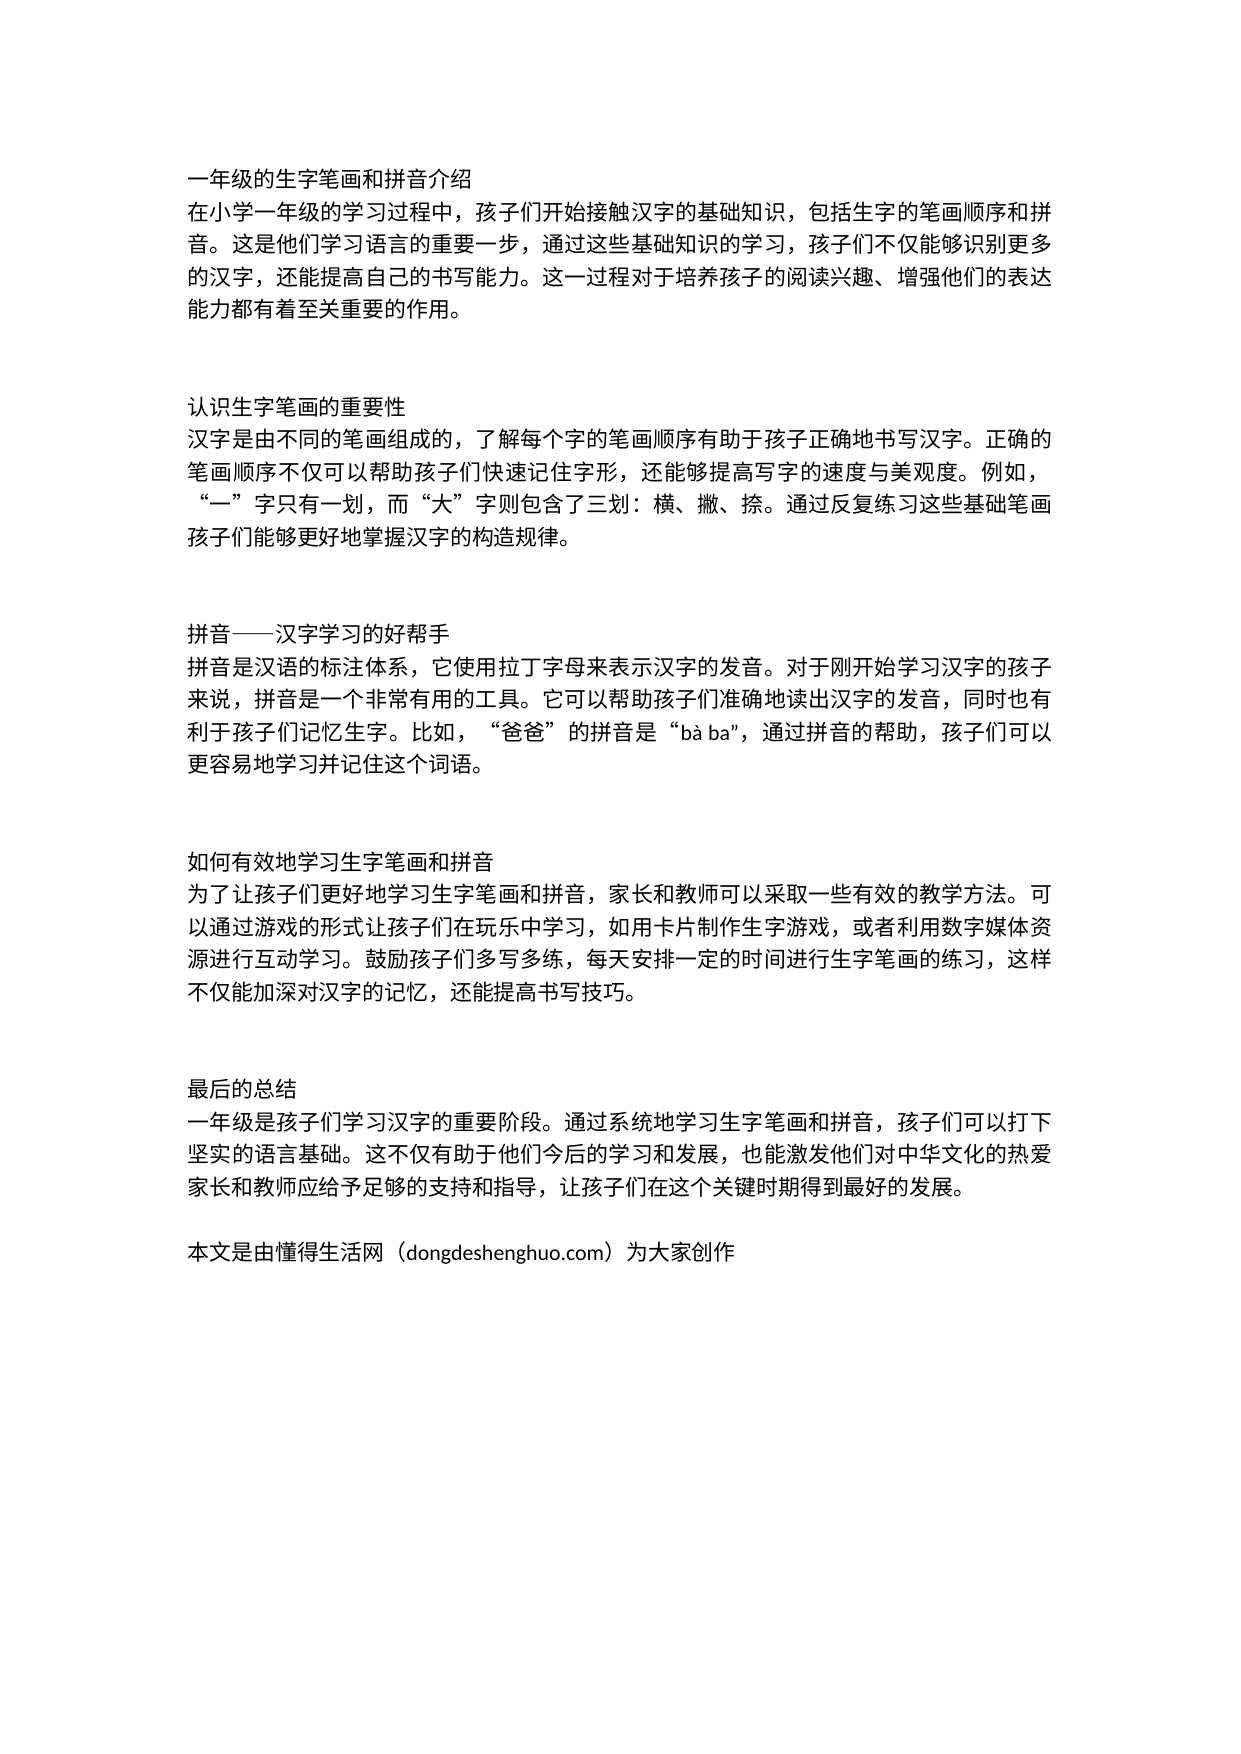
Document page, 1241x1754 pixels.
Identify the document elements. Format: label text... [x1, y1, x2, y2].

text 一年级的生字笔画和拼音介绍 [187, 162, 1053, 194]
text 一年级是孩子们学习汉字的重要阶段。通过系统地学习生字笔画和拼音，孩子们可以打下坚实的语言基础。这不仅有助于他们今后的学习和发展，也能激发他们对中华文化的热爱。家长和教师应给予足够的支持和指导，让孩子们在这个关键时期得到最好的发展。 [187, 1104, 1053, 1202]
text 为了让孩子们更好地学习生字笔画和拼音，家长和教师可以采取一些有效的教学方法。可以通过游戏的形式让孩子们在玩乐中学习，如用卡片制作生字游戏，或者利用数字媒体资源进行互动学习。鼓励孩子们多写多练，每天安排一定的时间进行生字笔画的练习，这样不仅能加深对汉字的记忆，还能提高书写技巧。 [187, 877, 1053, 1007]
text 本文是由懂得生活网（dongdeshenghuo.com）为大家创作 [187, 1234, 1053, 1267]
text 拼音——汉字学习的好帮手 [187, 617, 1053, 649]
text 汉字是由不同的笔画组成的，了解每个字的笔画顺序有助于孩子正确地书写汉字。正确的笔画顺序不仅可以帮助孩子们快速记住字形，还能够提高写字的速度与美观度。例如，“一”字只有一划，而“大”字则包含了三划：横、撇、捺。通过反复练习这些基础笔画，孩子们能够更好地掌握汉字的构造规律。 [187, 422, 1053, 552]
text 认识生字笔画的重要性 [187, 389, 1053, 422]
text 最后的总结 [187, 1072, 1053, 1104]
text 在小学一年级的学习过程中，孩子们开始接触汉字的基础知识，包括生字的笔画顺序和拼音。这是他们学习语言的重要一步，通过这些基础知识的学习，孩子们不仅能够识别更多的汉字，还能提高自己的书写能力。这一过程对于培养孩子的阅读兴趣、增强他们的表达能力都有着至关重要的作用。 [187, 194, 1053, 324]
text 拼音是汉语的标注体系，它使用拉丁字母来表示汉字的发音。对于刚开始学习汉字的孩子来说，拼音是一个非常有用的工具。它可以帮助孩子们准确地读出汉字的发音，同时也有利于孩子们记忆生字。比如，“爸爸”的拼音是“bà ba”，通过拼音的帮助，孩子们可以更容易地学习并记住这个词语。 [187, 649, 1053, 779]
text 如何有效地学习生字笔画和拼音 [187, 844, 1053, 877]
